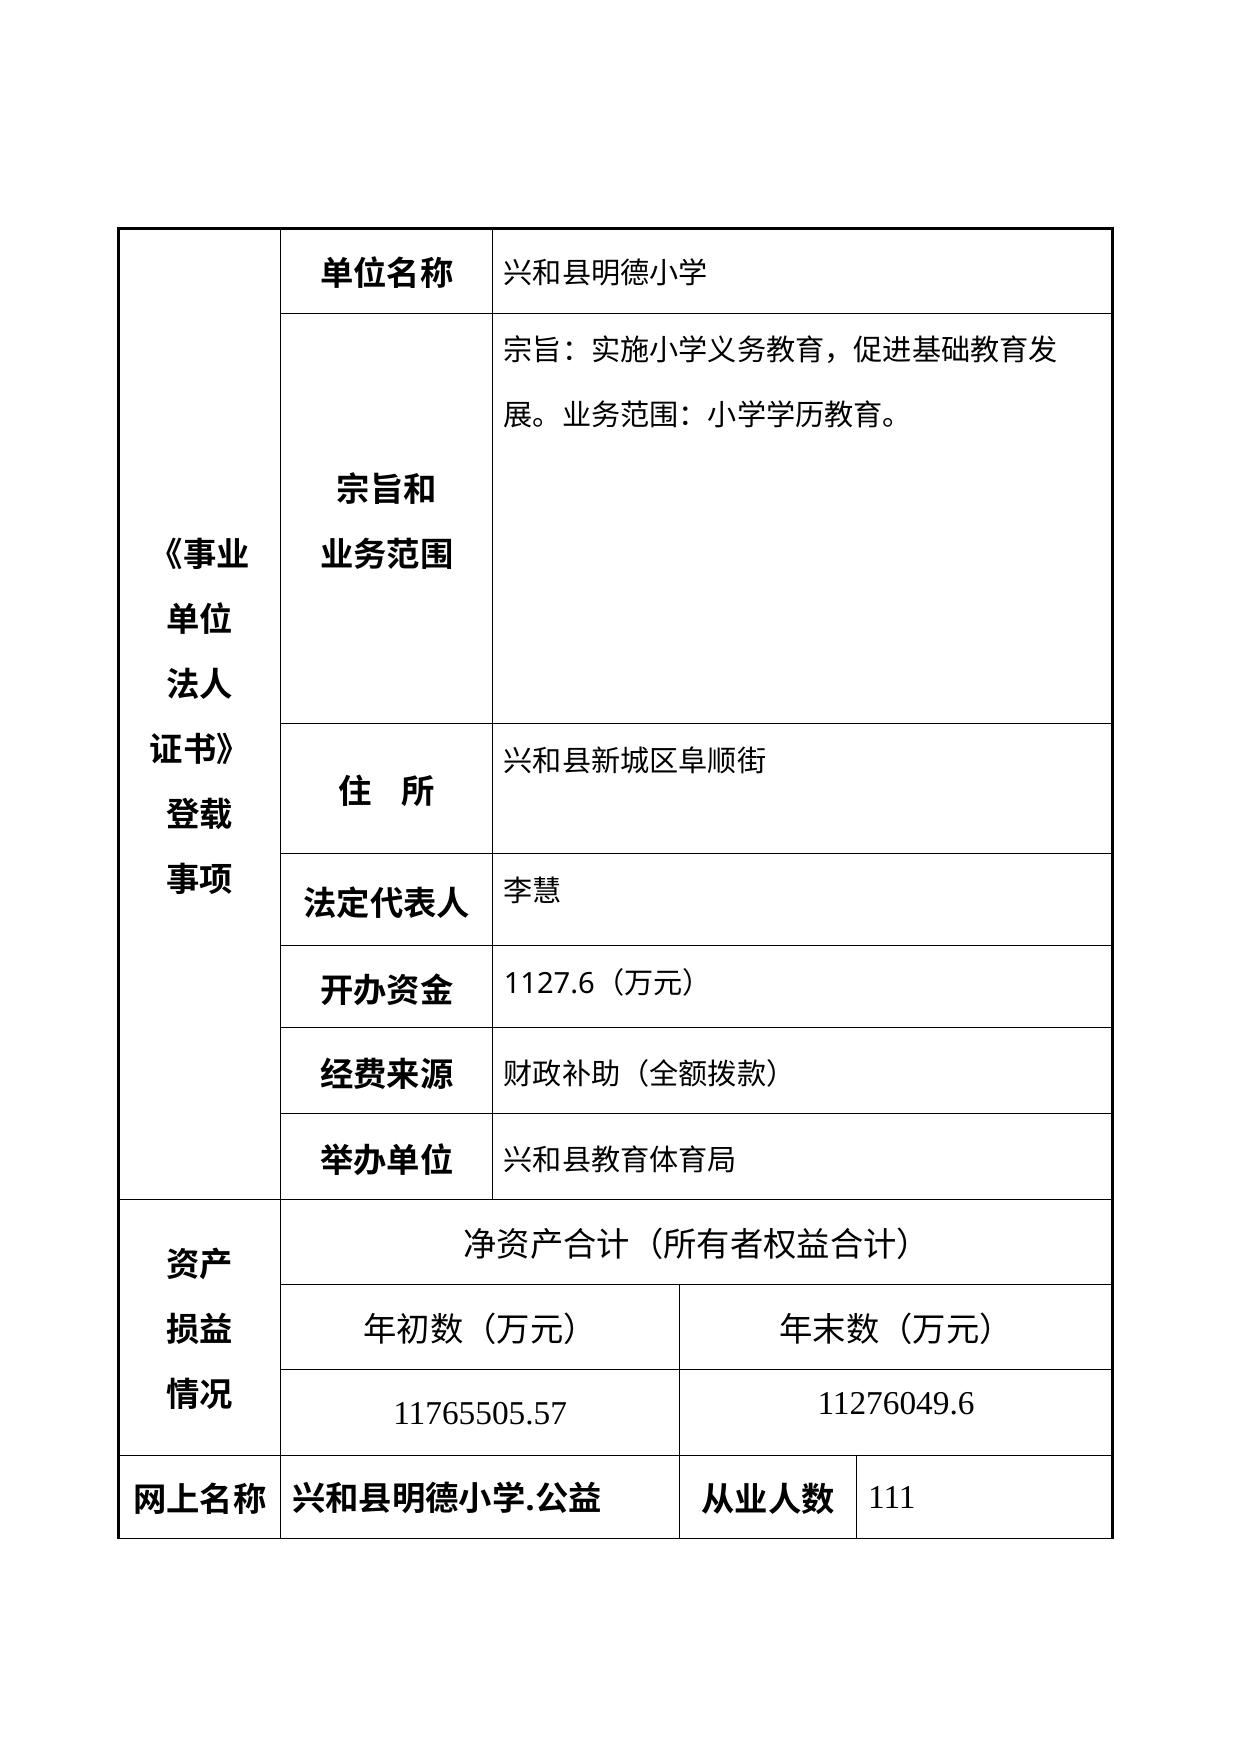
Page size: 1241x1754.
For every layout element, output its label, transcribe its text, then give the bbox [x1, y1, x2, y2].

table_cell 网上名称 [120, 1456, 280, 1537]
table_cell 11765505.57 [281, 1370, 679, 1454]
table_cell 111 [857, 1456, 1111, 1537]
table_header 《事业 单位 法人 证书》 登载 事项 [120, 230, 280, 1199]
table_cell 年初数（万元） [281, 1285, 679, 1369]
table_cell 开办资金 [281, 946, 492, 1027]
table_cell 资产 损益 情况 [120, 1200, 280, 1454]
table_cell 兴和县新城区阜顺街 [493, 724, 1111, 853]
table_cell 兴和县明德小学.公益 [281, 1456, 679, 1537]
table_cell 法定代表人 [281, 854, 492, 945]
table_header 单位名称 [281, 230, 492, 312]
table_cell 李慧 [493, 854, 1111, 945]
table_cell 兴和县教育体育局 [493, 1114, 1111, 1199]
table_cell 宗旨和 业务范围 [281, 314, 492, 723]
table_cell 住 所 [281, 724, 492, 853]
table_header 兴和县明德小学 [493, 230, 1111, 312]
table_cell 经费来源 [281, 1028, 492, 1113]
table_cell 11276049.6 [680, 1370, 1111, 1454]
table_cell 举办单位 [281, 1114, 492, 1199]
table_cell 财政补助（全额拨款） [493, 1028, 1111, 1113]
table_cell 净资产合计（所有者权益合计） [281, 1200, 1111, 1284]
table_cell 1127.6（万元） [493, 946, 1111, 1027]
table_cell 从业人数 [680, 1456, 856, 1537]
table_cell 年末数（万元） [680, 1285, 1111, 1369]
table_cell 宗旨：实施小学义务教育，促进基础教育发展。业务范围：小学学历教育。 [493, 314, 1111, 723]
